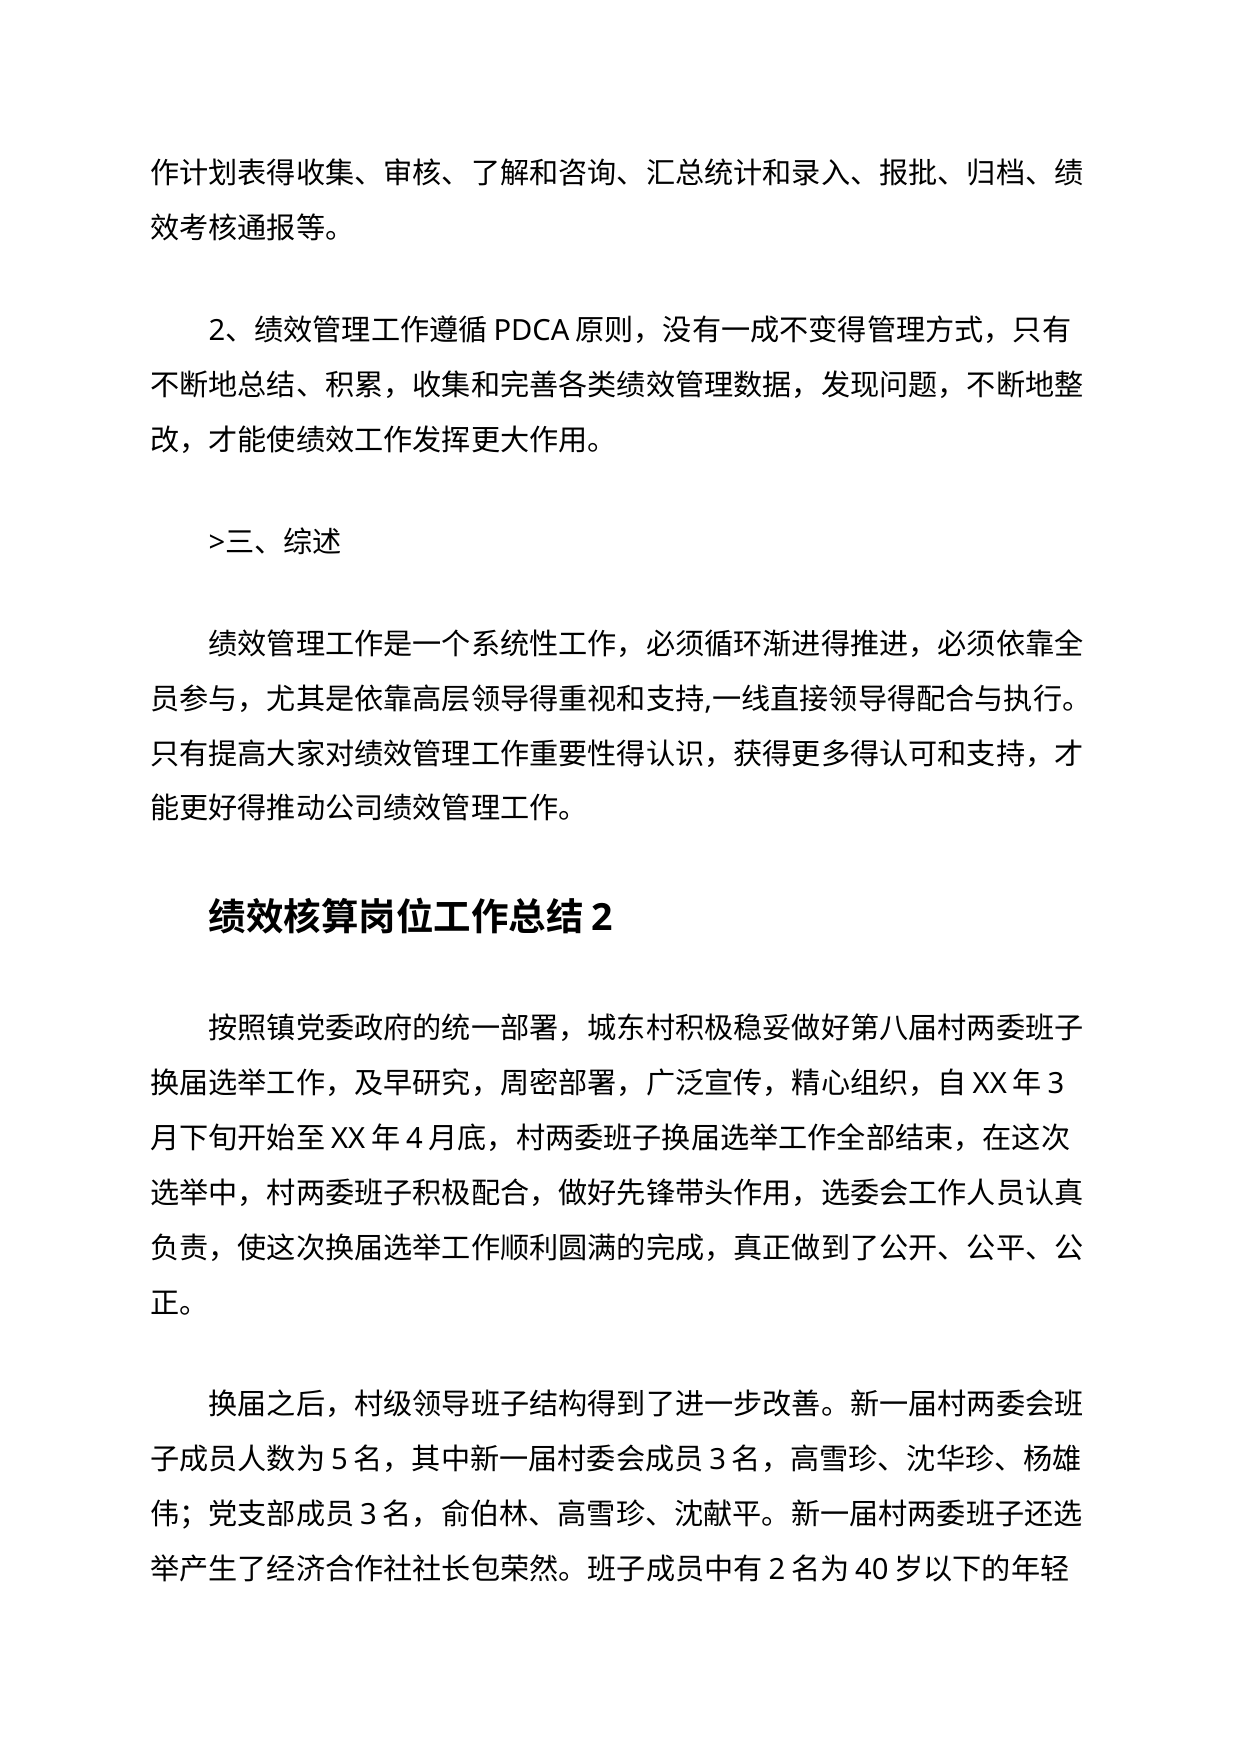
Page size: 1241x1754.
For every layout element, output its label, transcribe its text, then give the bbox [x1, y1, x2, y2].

text 绩效核算岗位工作总结2 [150, 887, 1090, 941]
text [150, 1381, 1090, 1588]
text 按照镇党委政府的统一部署，城东村积极稳妥做好第八届村两委班子换届选举工作，及早研究，周密部署，广泛宣传，精心组织，自XX年3月下旬开始至XX年4月底，村两委班子换届选举工作全部结束，在这次选举中，村两委班子积极配合，做好先锋带头作用，选委会工作人员认真负责，使这次换届选举工作顺利圆满的完成，真正做到了公开、公平、公正。 [150, 1004, 1090, 1321]
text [150, 150, 1090, 247]
text >三、综述 [150, 518, 1090, 561]
text 2、绩效管理工作遵循PDCA原则，没有一成不变得管理方式，只有不断地总结、积累，收集和完善各类绩效管理数据，发现问题，不断地整改，才能使绩效工作发挥更大作用。 [150, 307, 1090, 459]
text 绩效管理工作是一个系统性工作，必须循环渐进得推进，必须依靠全员参与，尤其是依靠高层领导得重视和支持,一线直接领导得配合与执行。只有提高大家对绩效管理工作重要性得认识，获得更多得认可和支持，才能更好得推动公司绩效管理工作。 [150, 620, 1090, 827]
